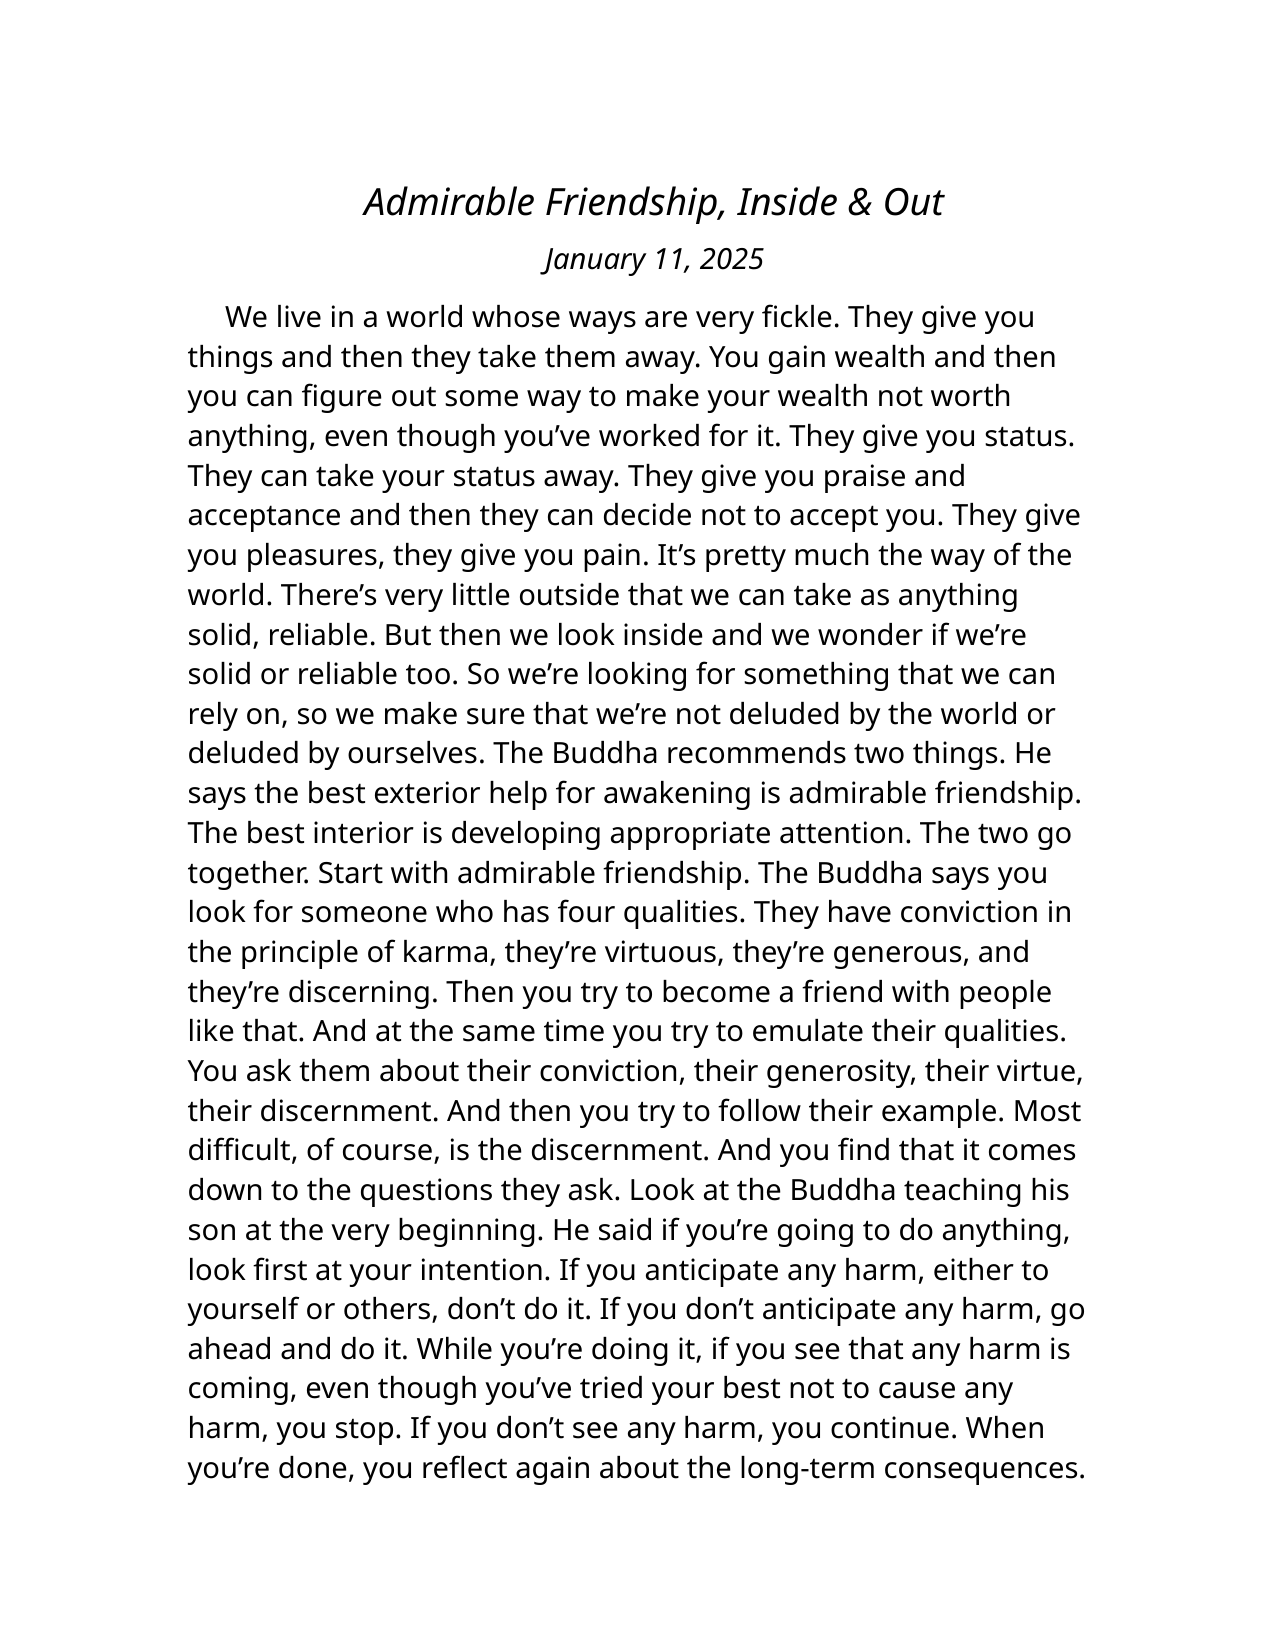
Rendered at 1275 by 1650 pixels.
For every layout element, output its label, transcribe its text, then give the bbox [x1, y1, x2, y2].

title Admirable Friendship, Inside & Out [187, 175, 1087, 226]
text January 11, 2025 [187, 238, 1087, 278]
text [187, 296, 1087, 1487]
